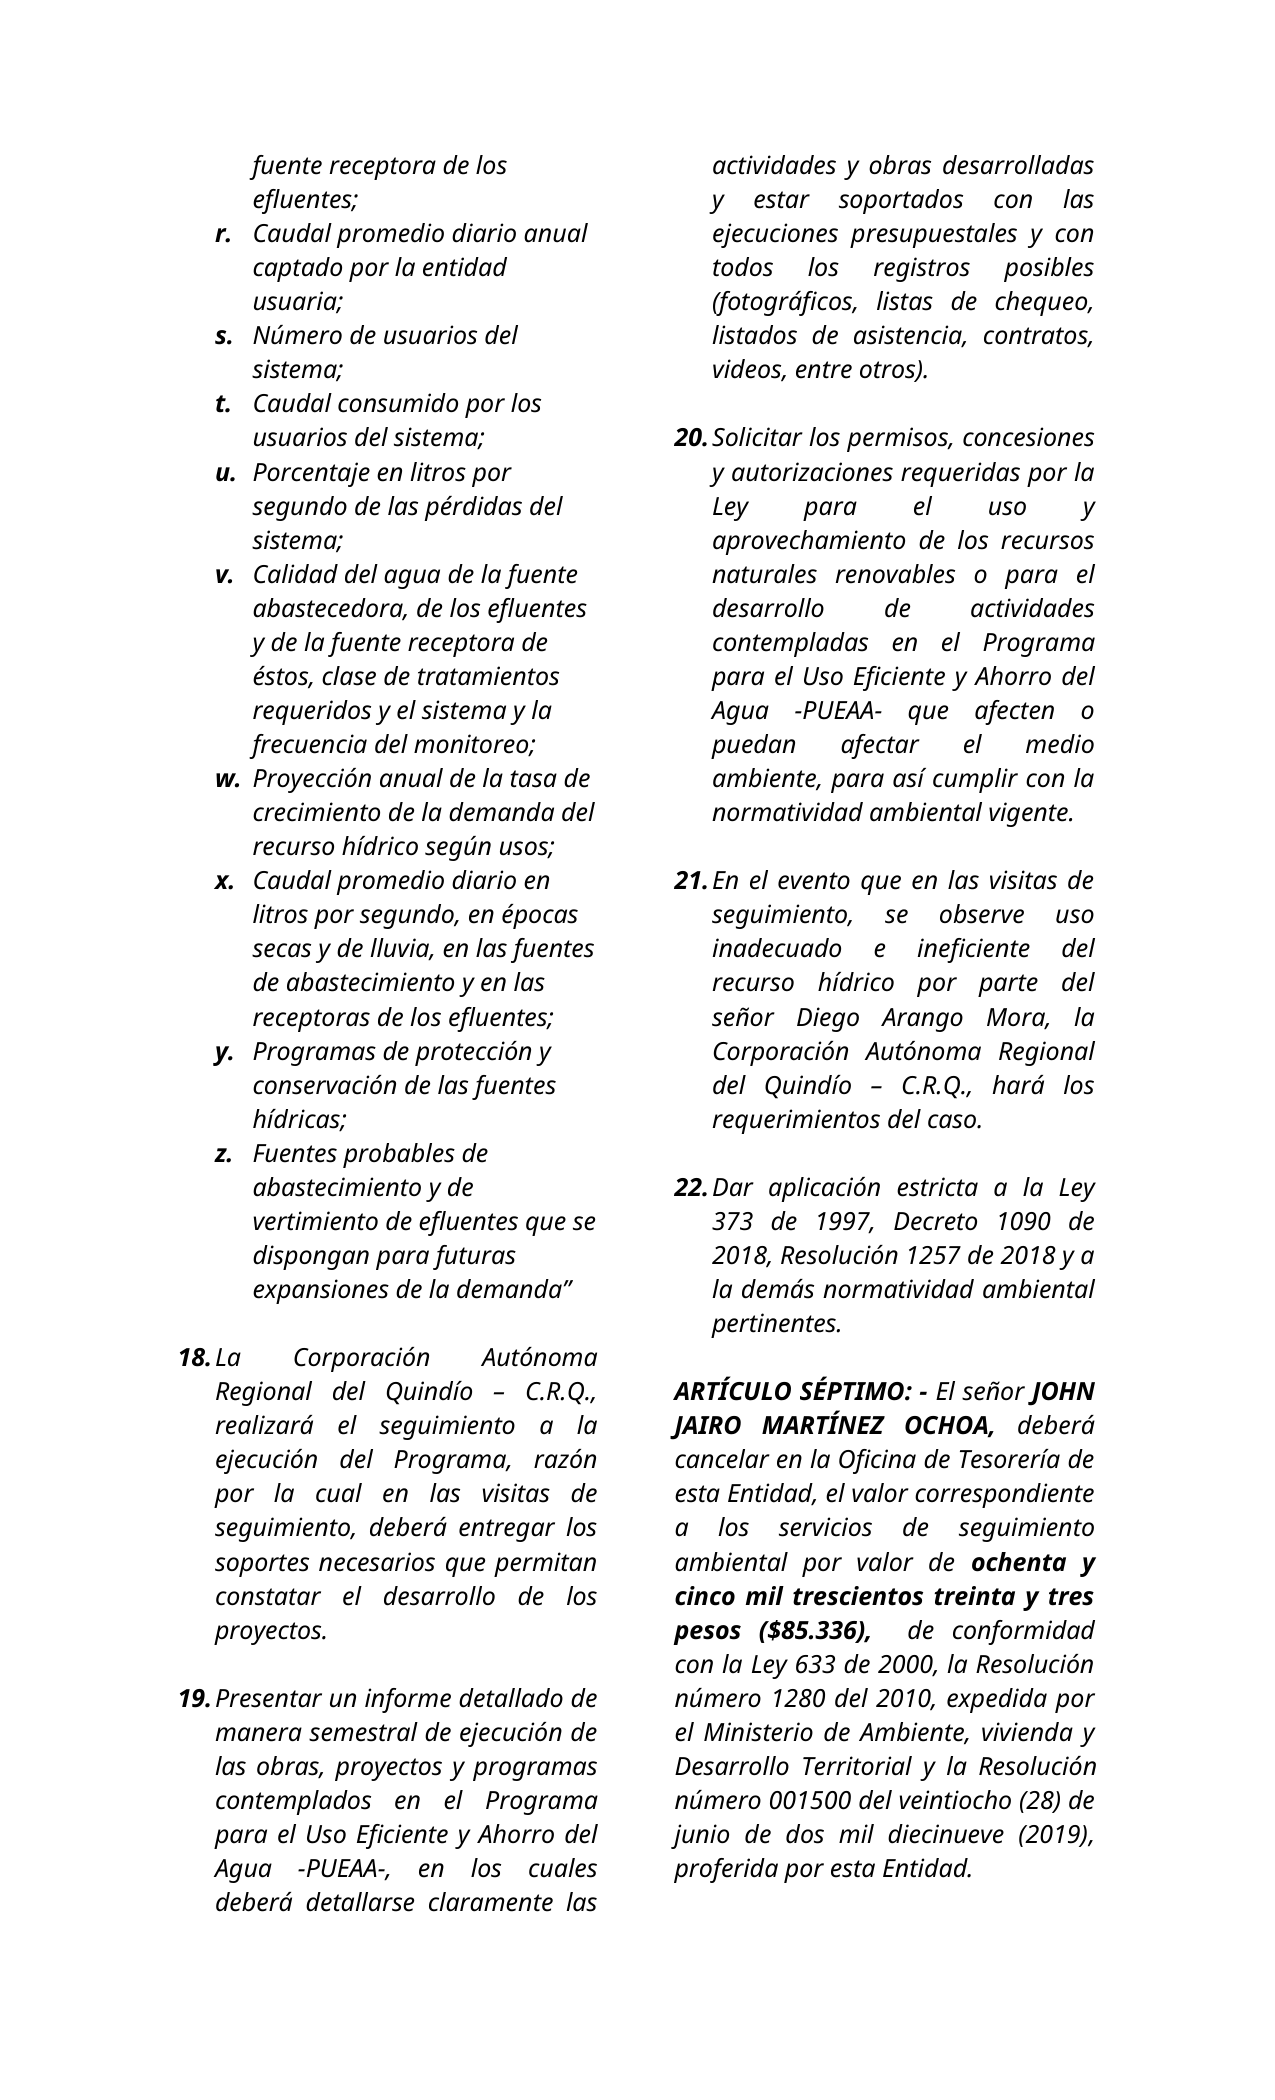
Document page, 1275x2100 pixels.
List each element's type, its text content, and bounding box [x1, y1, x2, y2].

list Caudal promedio diario anual captado por la entidad usuaria; [215, 216, 601, 318]
list Caudal promedio diario anual en litros por segundo de la fuente de captación y de la fuente receptora de los efluentes; [215, 148, 601, 216]
list Dar aplicación estricta a la Ley 373 de 1997, Decreto 1090 de 2018, Resolución 1257 de 2018 y a la demás normatividad ambiental pertinentes. [674, 1169, 1098, 1340]
list Calidad del agua de la fuente abastecedora, de los efluentes y de la fuente receptora de éstos, clase de tratamientos requeridos y el sistema y la frecuencia del monitoreo; [215, 556, 601, 761]
list Presentar un informe detallado de manera semestral de ejecución de las obras, proyectos y programas contemplados en el Programa para el Uso Eficiente y Ahorro del Agua -PUEAA-, en los cuales deberá detallarse claramente las actividades y obras desarrolladas y estar soportados con las ejecuciones presupuestales y con todos los registros posibles (fotográficos, listas de chequeo, listados de asistencia, contratos, videos, entre otros). [674, 148, 1098, 386]
list En el evento que en las visitas de seguimiento, se observe uso inadecuado e ineficiente del recurso hídrico por parte del señor Diego Arango Mora, la Corporación Autónoma Regional del Quindío – C.R.Q., hará los requerimientos del caso. [674, 863, 1098, 1135]
list Fuentes probables de abastecimiento y de vertimiento de efluentes que se dispongan para futuras expansiones de la demanda” [215, 1135, 601, 1306]
list Presentar un informe detallado de manera semestral de ejecución de las obras, proyectos y programas contemplados en el Programa para el Uso Eficiente y Ahorro del Agua -PUEAA-, en los cuales deberá detallarse claramente las actividades y obras desarrolladas y estar soportados con las ejecuciones presupuestales y con todos los registros posibles (fotográficos, listas de chequeo, listados de asistencia, contratos, videos, entre otros). [177, 1680, 601, 1919]
list Proyección anual de la tasa de crecimiento de la demanda del recurso hídrico según usos; [215, 761, 601, 863]
list Solicitar los permisos, concesiones y autorizaciones requeridas por la Ley para el uso y aprovechamiento de los recursos naturales renovables o para el desarrollo de actividades contempladas en el Programa para el Uso Eficiente y Ahorro del Agua -PUEAA- que afecten o puedan afectar el medio ambiente, para así cumplir con la normatividad ambiental vigente. [674, 420, 1098, 829]
list La Corporación Autónoma Regional del Quindío – C.R.Q., realizará el seguimiento a la ejecución del Programa, razón por la cual en las visitas de seguimiento, deberá entregar los soportes necesarios que permitan constatar el desarrollo de los proyectos. [177, 1340, 601, 1646]
list Número de usuarios del sistema; [215, 318, 601, 386]
list Caudal consumido por los usuarios del sistema; [215, 386, 601, 454]
list Porcentaje en litros por segundo de las pérdidas del sistema; [215, 454, 601, 556]
list Programas de protección y conservación de las fuentes hídricas; [215, 1033, 601, 1135]
text ARTÍCULO SÉPTIMO: - El señor JOHN JAIRO MARTÍNEZ OCHOA, deberá cancelar en la Oficina de Tesorería de esta Entidad, el valor correspondiente a los servicios de seguimiento ambiental por valor de ochenta y cinco mil trescientos treinta y tres pesos ($85.336), de conformidad con la Ley 633 de 2000, la Resolución número 1280 del 2010, expedida por el Ministerio de Ambiente, vivienda y Desarrollo Territorial y la Resolución número 001500 del veintiocho (28) de junio de dos mil diecinueve (2019), proferida por esta Entidad. [674, 1374, 1098, 1885]
list Caudal promedio diario en litros por segundo, en épocas secas y de lluvia, en las fuentes de abastecimiento y en las receptoras de los efluentes; [215, 863, 601, 1033]
